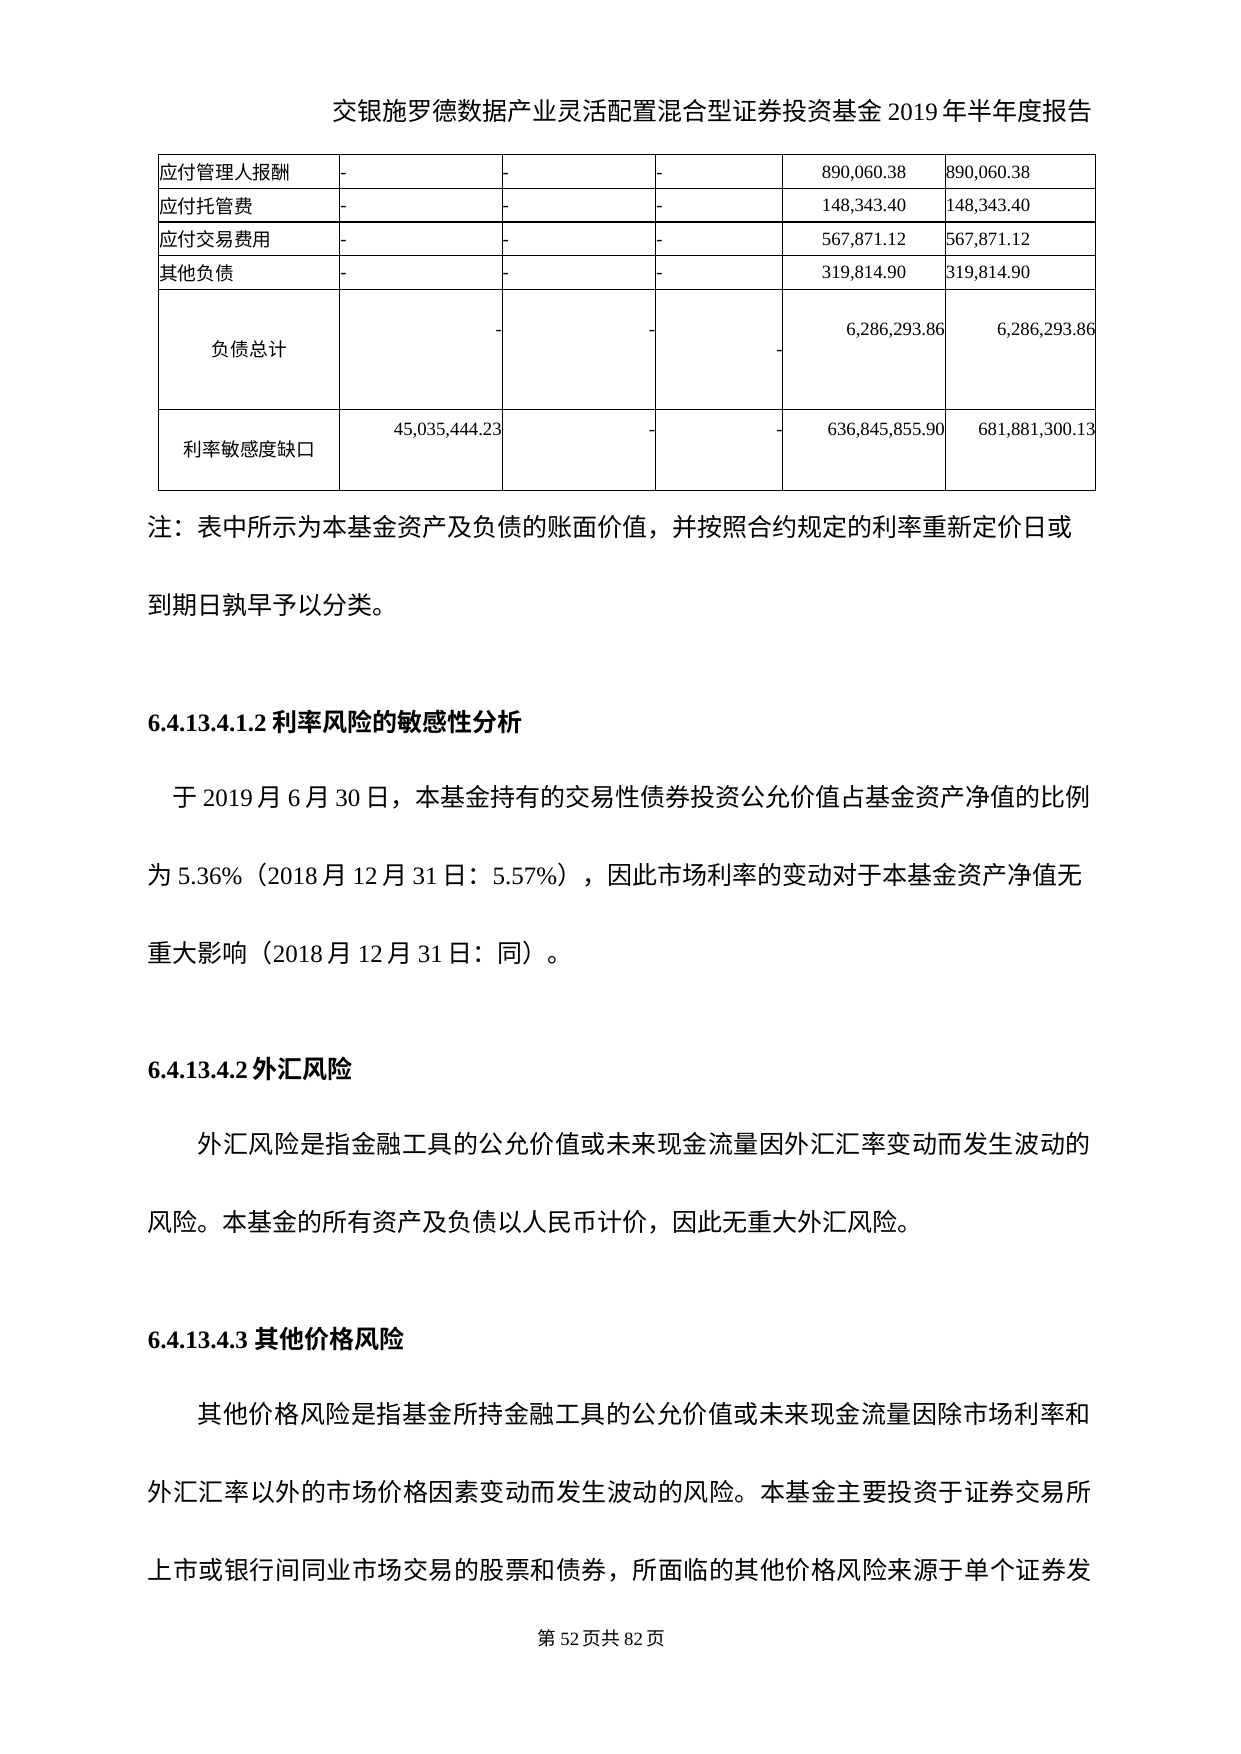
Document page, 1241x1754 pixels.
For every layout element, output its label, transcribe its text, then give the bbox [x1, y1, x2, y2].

table_cell 319,814.90 [946, 256, 1095, 288]
table_cell 利率敏感度缺口 [159, 410, 339, 489]
table_cell - [503, 410, 655, 489]
text 注：表中所示为本基金资产及负债的账面价值，并按照合约规定的利率重新定价日或到期日孰早予以分类。 [148, 493, 1092, 636]
table_cell 其他负债 [159, 256, 339, 288]
table_cell 890,060.38 [783, 155, 945, 188]
table_cell 567,871.12 [946, 223, 1095, 255]
text 于2019月6月30日，本基金持有的交易性债券投资公允价值占基金资产净值的比例为5.36%（2018月12月31日：5.57%），因此市场利率的变动对于本基金资产净值无重大影响（2018月12月31日：同）。 [148, 763, 1092, 984]
table_cell - [656, 290, 782, 409]
text 外汇风险是指金融工具的公允价值或未来现金流量因外汇汇率变动而发生波动的风险。本基金的所有资产及负债以人民币计价，因此无重大外汇风险。 [148, 1111, 1092, 1253]
table_cell - [656, 189, 782, 221]
table_cell 应付管理人报酬 [159, 155, 339, 188]
table_cell 681,881,300.13 [946, 410, 1095, 489]
table_cell - [656, 256, 782, 288]
table_cell - [503, 290, 655, 409]
text 6.4.13.4.1.2 利率风险的敏感性分析 [148, 688, 1092, 753]
table_cell 负债总计 [159, 290, 339, 409]
table_cell - [340, 223, 502, 255]
table_cell 319,814.90 [783, 256, 945, 288]
table_cell 45,035,444.23 [340, 410, 502, 489]
table_cell - [340, 290, 502, 409]
table_cell - [503, 155, 655, 188]
table_cell - [503, 189, 655, 221]
table_cell - [340, 155, 502, 188]
table_cell 148,343.40 [783, 189, 945, 221]
table_cell - [340, 256, 502, 288]
table_cell - [503, 256, 655, 288]
table_cell 636,845,855.90 [783, 410, 945, 489]
table_cell 890,060.38 [946, 155, 1095, 188]
table_cell - [656, 410, 782, 489]
table_cell 6,286,293.86 [946, 290, 1095, 409]
table_cell 148,343.40 [946, 189, 1095, 221]
table_cell - [340, 189, 502, 221]
table_cell - [656, 223, 782, 255]
text 6.4.13.4.3 其他价格风险 [148, 1305, 1092, 1370]
table_cell - [503, 223, 655, 255]
table_cell - [656, 155, 782, 188]
table_cell 6,286,293.86 [783, 290, 945, 409]
text 6.4.13.4.2外汇风险 [148, 1035, 1092, 1100]
table_cell 应付托管费 [159, 189, 339, 221]
table_cell 应付交易费用 [159, 223, 339, 255]
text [148, 1380, 1092, 1601]
table_cell 567,871.12 [783, 223, 945, 255]
